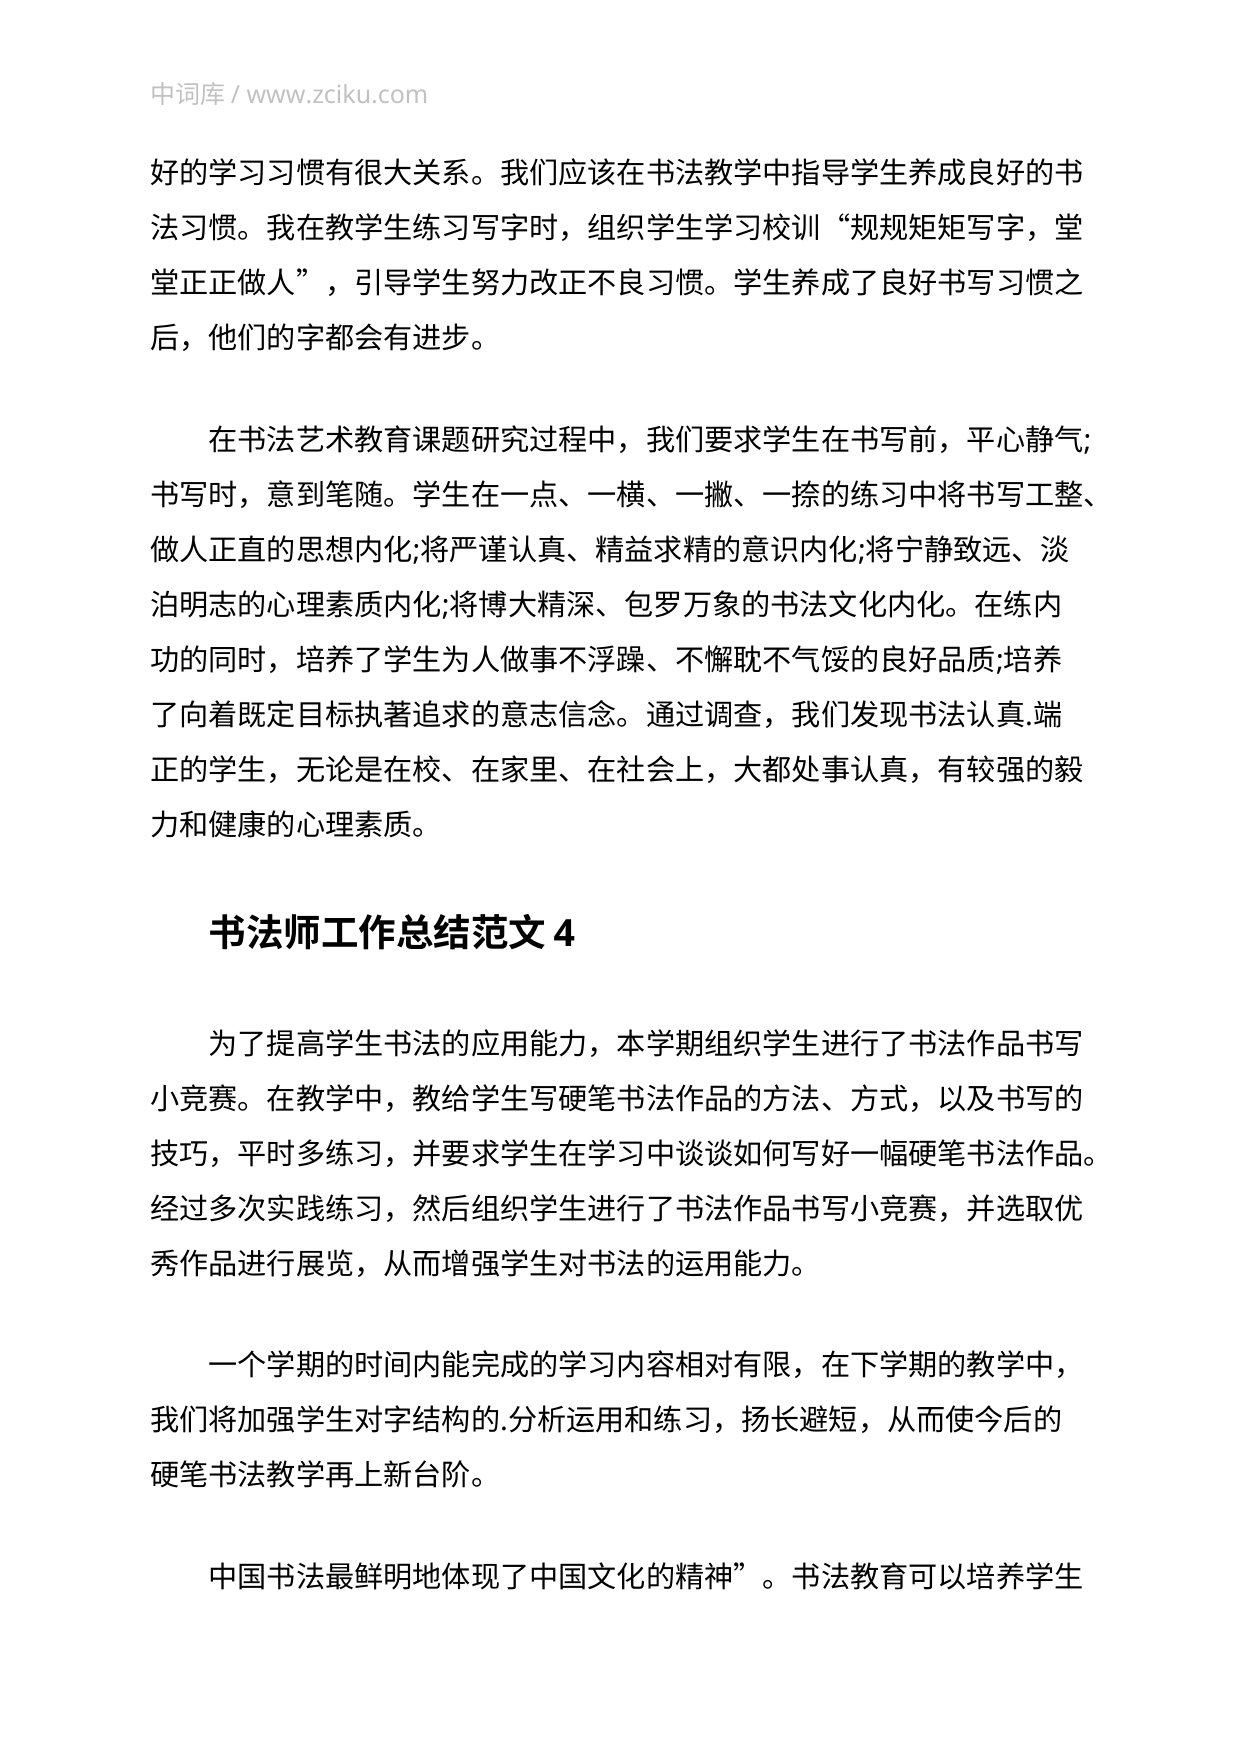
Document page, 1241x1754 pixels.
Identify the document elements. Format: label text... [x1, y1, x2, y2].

text 书法师工作总结范文4 [150, 903, 1090, 957]
text 在书法艺术教育课题研究过程中，我们要求学生在书写前，平心静气;书写时，意到笔随。学生在一点、一横、一撇、一捺的练习中将书写工整、做人正直的思想内化;将严谨认真、精益求精的意识内化;将宁静致远、淡泊明志的心理素质内化;将博大精深、包罗万象的书法文化内化。在练内功的同时，培养了学生为人做事不浮躁、不懈耽不气馁的良好品质;培养了向着既定目标执著追求的意志信念。通过调查，我们发现书法认真.端正的学生，无论是在校、在家里、在社会上，大都处事认真，有较强的毅力和健康的心理素质。 [150, 416, 1090, 843]
text 一个学期的时间内能完成的学习内容相对有限，在下学期的教学中，我们将加强学生对字结构的.分析运用和练习，扬长避短，从而使今后的硬笔书法教学再上新台阶。 [150, 1342, 1090, 1494]
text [150, 150, 1090, 357]
text 为了提高学生书法的应用能力，本学期组织学生进行了书法作品书写小竞赛。在教学中，教给学生写硬笔书法作品的方法、方式，以及书写的技巧，平时多练习，并要求学生在学习中谈谈如何写好一幅硬笔书法作品。经过多次实践练习，然后组织学生进行了书法作品书写小竞赛，并选取优秀作品进行展览，从而增强学生对书法的运用能力。 [150, 1021, 1090, 1282]
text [150, 1554, 1090, 1596]
